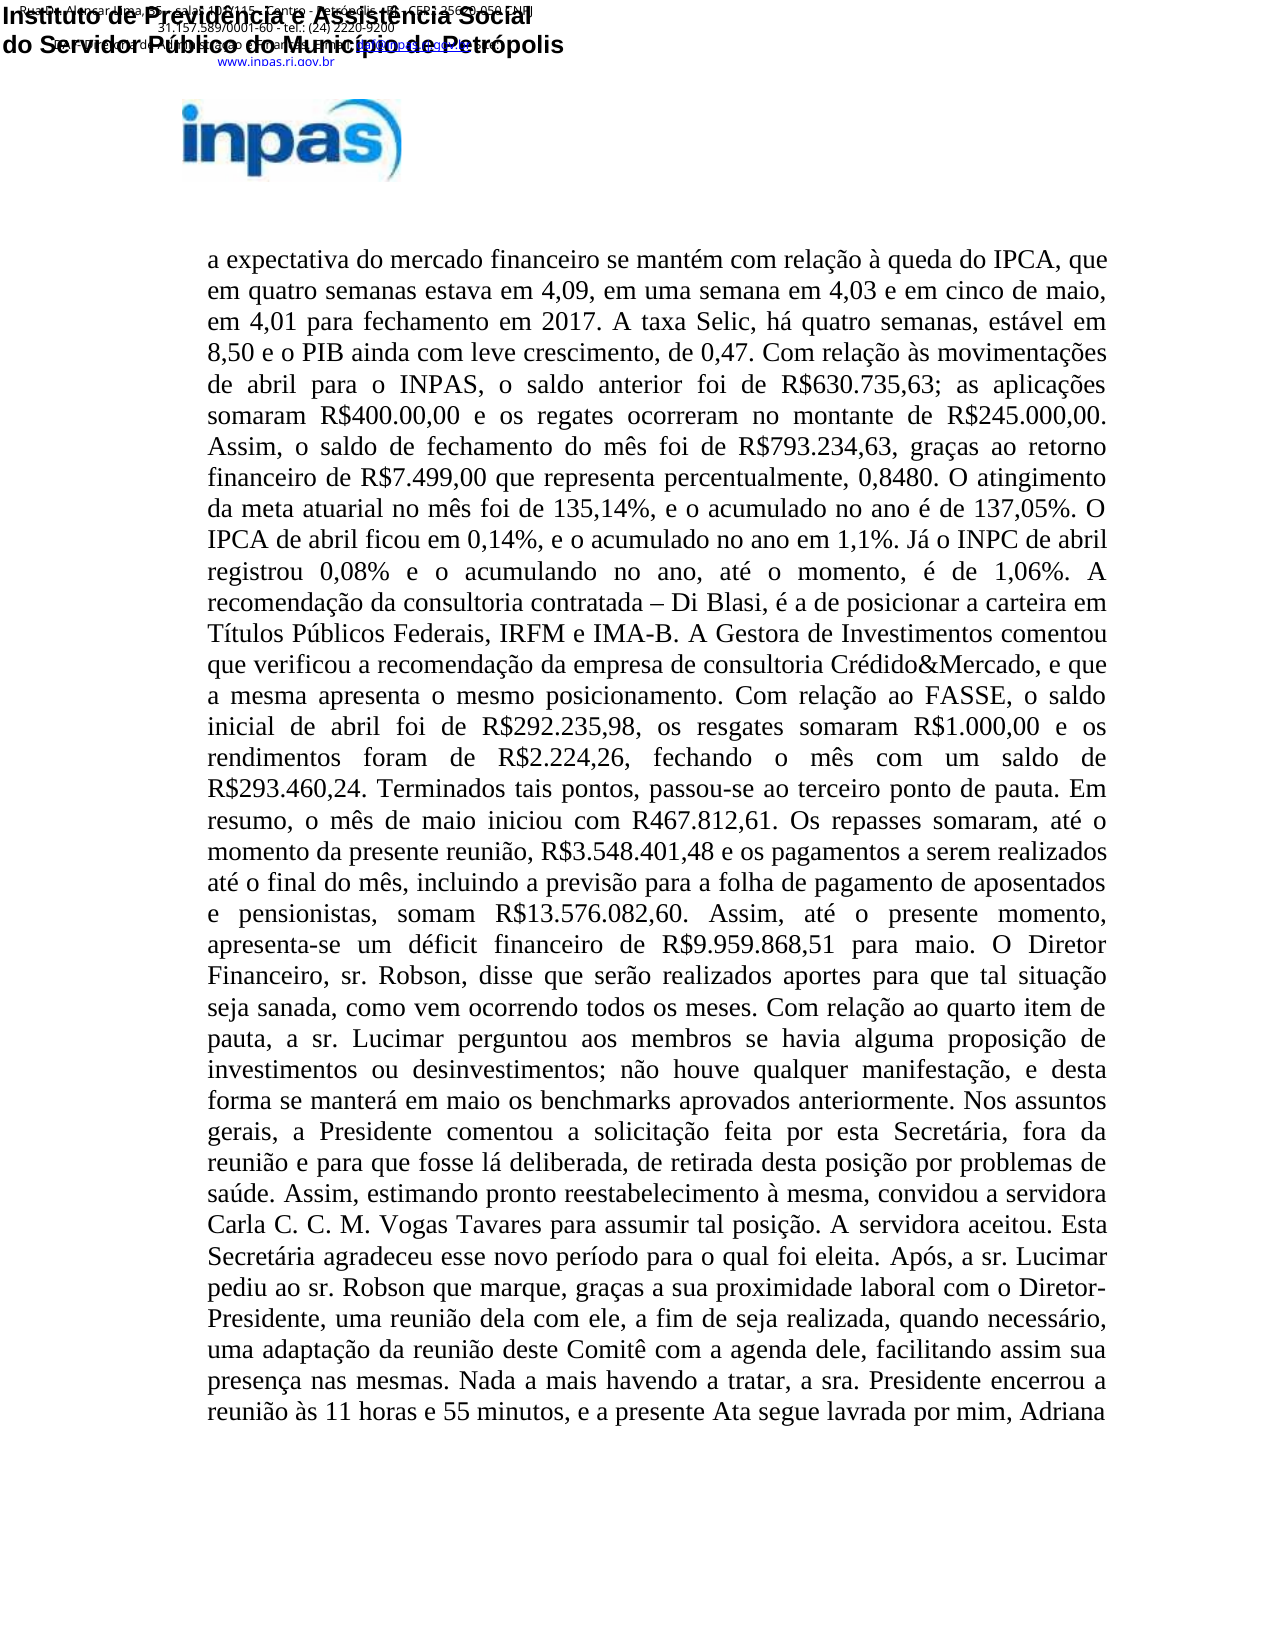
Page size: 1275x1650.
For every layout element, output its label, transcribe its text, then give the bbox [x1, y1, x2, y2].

text a expectativa do mercado financeiro se mantém com relação à queda do IPCA, que em quatro semanas estava em 4,09, em uma semana em 4,03 e em cinco de maio, em 4,01 para fechamento em 2017. A taxa Selic, há quatro semanas, estável em 8,50 e o PIB ainda com leve crescimento, de 0,47. Com relação às movimentações de abril para o INPAS, o saldo anterior foi de R$630.735,63; as aplicações somaram R$400.00,00 e os regates ocorreram no montante de R$245.000,00. Assim, o saldo de fechamento do mês foi de R$793.234,63, graças ao retorno financeiro de R$7.499,00 que representa percentualmente, 0,8480. O atingimento da meta atuarial no mês foi de 135,14%, e o acumulado no ano é de 137,05%. O IPCA de abril ficou em 0,14%, e o acumulado no ano em 1,1%. Já o INPC de abril registrou 0,08% e o acumulando no ano, até o momento, é de 1,06%. A recomendação da consultoria contratada – Di Blasi, é a de posicionar a carteira em Títulos Públicos Federais, IRFM e IMA-B. A Gestora de Investimentos comentou que verificou a recomendação da empresa de consultoria Crédido&Mercado, e que a mesma apresenta o mesmo posicionamento. Com relação ao FASSE, o saldo inicial de abril foi de R$292.235,98, os resgates somaram R$1.000,00 e os rendimentos foram de R$2.224,26, fechando o mês com um saldo de R$293.460,24. Terminados tais pontos, passou-se ao terceiro ponto de pauta. Em resumo, o mês de maio iniciou com R467.812,61. Os repasses somaram, até o momento da presente reunião, R$3.548.401,48 e os pagamentos a serem realizados até o final do mês, incluindo a previsão para a folha de pagamento de aposentados e pensionistas, somam R$13.576.082,60. Assim, até o presente momento, apresenta-se um déficit financeiro de R$9.959.868,51 para maio. O Diretor Financeiro, sr. Robson, disse que serão realizados aportes para que tal situação seja sanada, como vem ocorrendo todos os meses. Com relação ao quarto item de pauta, a sr. Lucimar perguntou aos membros se havia alguma proposição de investimentos ou desinvestimentos; não houve qualquer manifestação, e desta forma se manterá em maio os benchmarks aprovados anteriormente. Nos assuntos gerais, a Presidente comentou a solicitação feita por esta Secretária, fora da reunião e para que fosse lá deliberada, de retirada desta posição por problemas de saúde. Assim, estimando pronto reestabelecimento à mesma, convidou a servidora Carla C. C. M. Vogas Tavares para assumir tal posição. A servidora aceitou. Esta Secretária agradeceu esse novo período para o qual foi eleita. Após, a sr. Lucimar pediu ao sr. Robson que marque, graças a sua proximidade laboral com o Diretor- Presidente, uma reunião dela com ele, a fim de seja realizada, quando necessário, uma adaptação da reunião deste Comitê com a agenda dele, facilitando assim sua presença nas mesmas. Nada a mais havendo a tratar, a sra. Presidente encerrou a reunião às 11 horas e 55 minutos, e a presente Ata segue lavrada por mim, Adriana [207, 243, 1108, 1427]
picture [182, 99, 402, 182]
